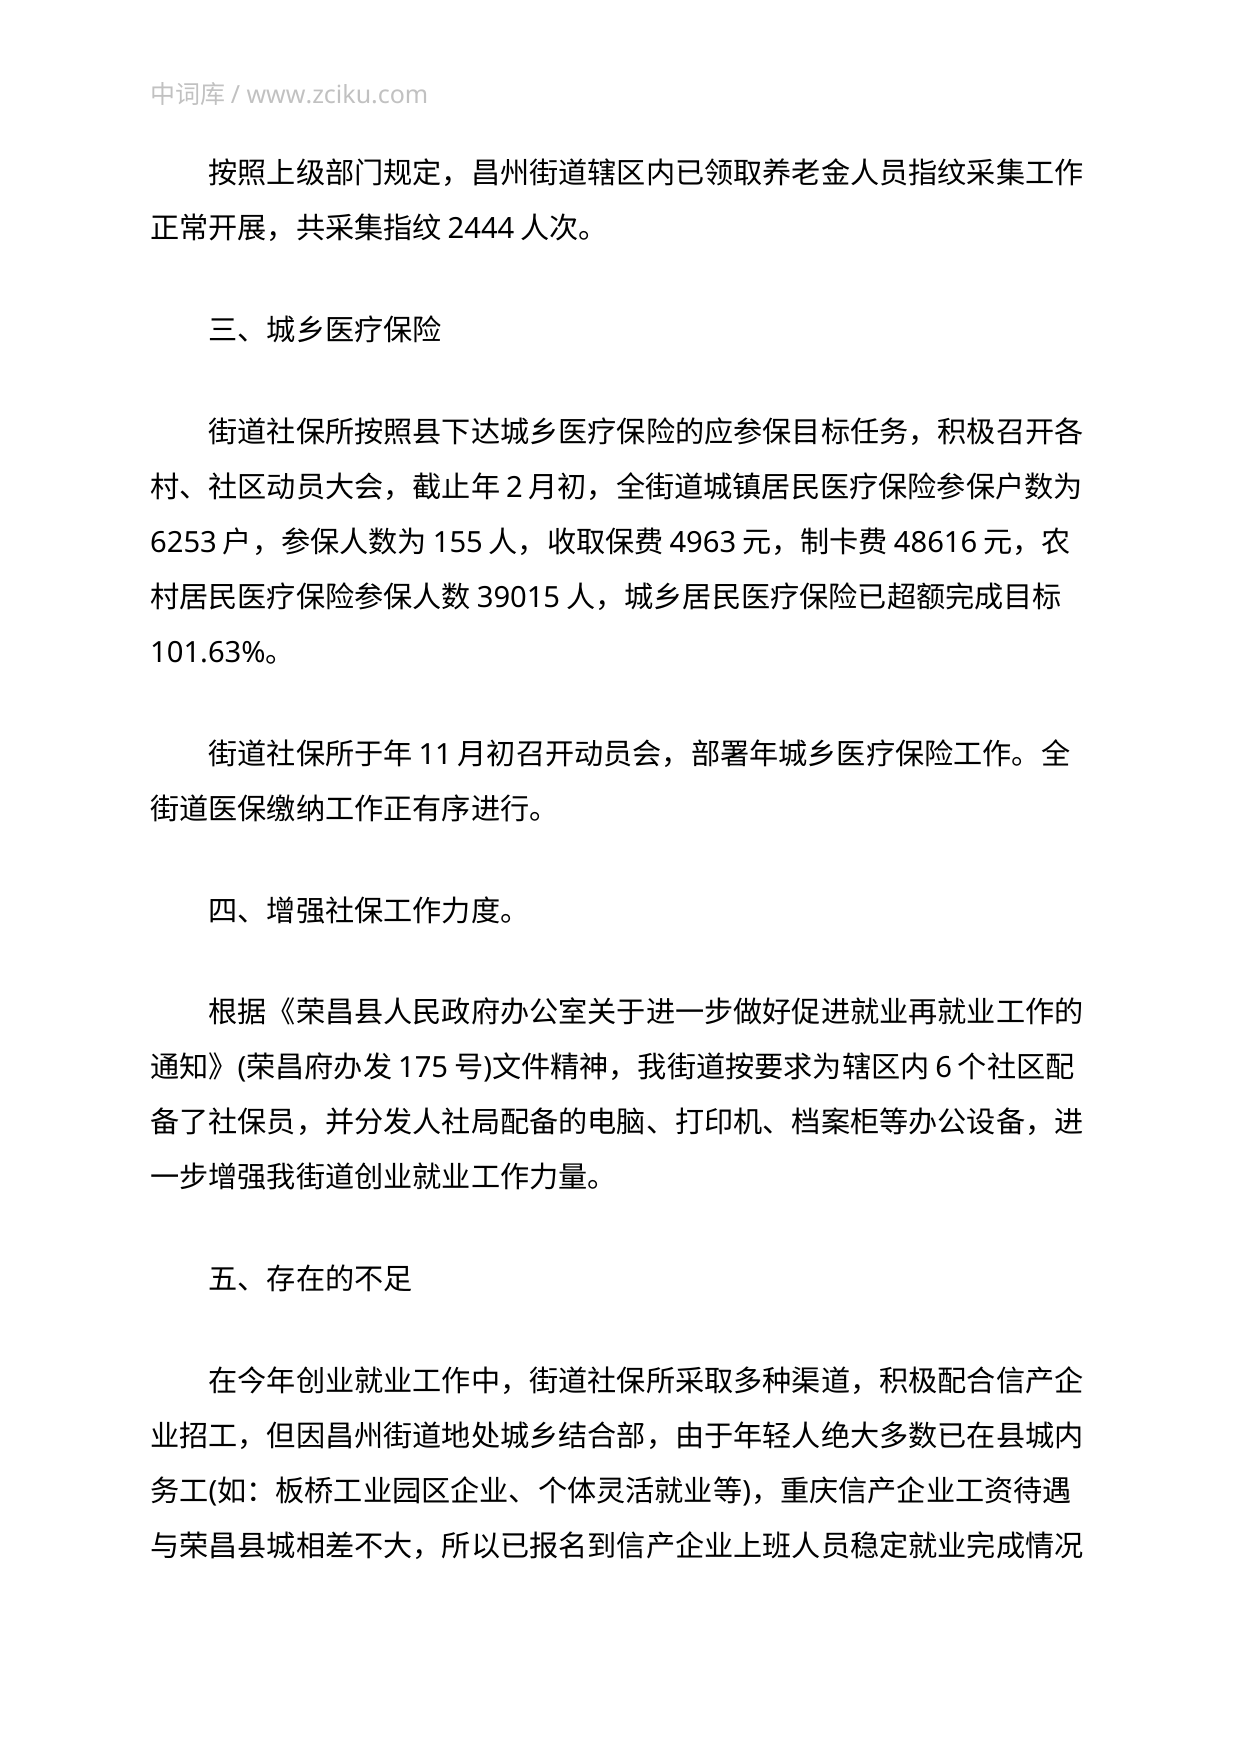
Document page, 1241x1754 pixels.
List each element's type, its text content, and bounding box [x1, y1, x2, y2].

text 街道社保所于年11月初召开动员会，部署年城乡医疗保险工作。全街道医保缴纳工作正有序进行。 [150, 731, 1090, 828]
text 三、城乡医疗保险 [150, 307, 1090, 349]
text 街道社保所按照县下达城乡医疗保险的应参保目标任务，积极召开各村、社区动员大会，截止年2月初，全街道城镇居民医疗保险参保户数为6253户，参保人数为155人，收取保费4963元，制卡费48616元，农村居民医疗保险参保人数39015人，城乡居民医疗保险已超额完成目标101.63%。 [150, 409, 1090, 671]
text 五、存在的不足 [150, 1256, 1090, 1298]
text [150, 1357, 1090, 1564]
text 根据《荣昌县人民政府办公室关于进一步做好促进就业再就业工作的通知》(荣昌府办发175号)文件精神，我街道按要求为辖区内6个社区配备了社保员，并分发人社局配备的电脑、打印机、档案柜等办公设备，进一步增强我街道创业就业工作力量。 [150, 989, 1090, 1196]
text 按照上级部门规定，昌州街道辖区内已领取养老金人员指纹采集工作正常开展，共采集指纹2444人次。 [150, 150, 1090, 247]
text 四、增强社保工作力度。 [150, 887, 1090, 929]
